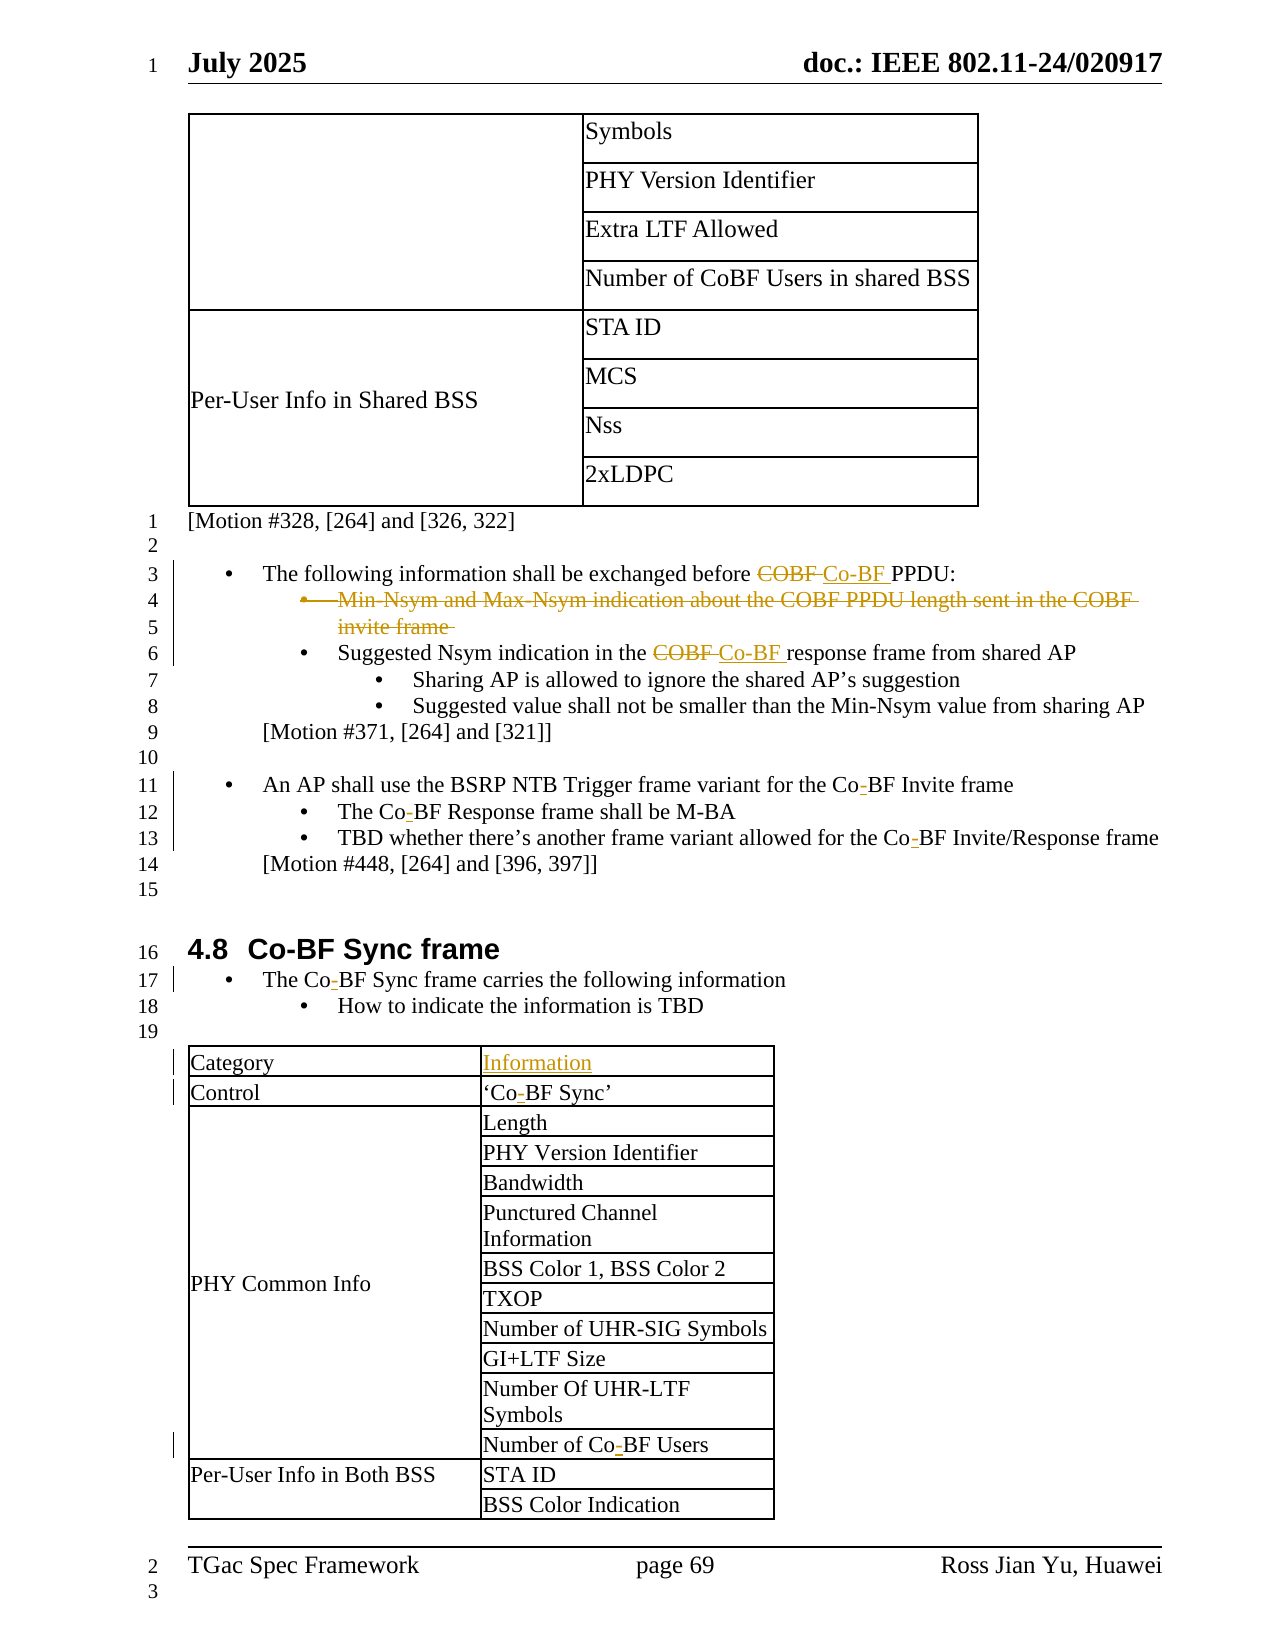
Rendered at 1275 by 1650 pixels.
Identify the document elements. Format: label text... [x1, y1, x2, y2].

list The following information shall be exchanged before PPDU: [225, 560, 1162, 586]
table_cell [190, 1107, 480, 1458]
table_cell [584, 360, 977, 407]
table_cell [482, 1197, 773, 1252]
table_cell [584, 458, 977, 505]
list TBD whether there’s another frame variant allowed for the CoBF Invite/Response frame [300, 824, 1162, 851]
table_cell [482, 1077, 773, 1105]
list [Motion #448, [264] and [396, 397]] [262, 851, 1162, 877]
list The CoBF Response frame shall be M-BA [300, 798, 1162, 824]
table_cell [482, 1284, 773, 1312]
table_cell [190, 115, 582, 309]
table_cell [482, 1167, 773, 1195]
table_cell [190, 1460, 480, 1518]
list Sharing AP is allowed to ignore the shared AP’s suggestion [375, 666, 1162, 692]
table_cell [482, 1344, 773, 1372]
list [Motion #371, [264] and [321]] [262, 718, 1162, 745]
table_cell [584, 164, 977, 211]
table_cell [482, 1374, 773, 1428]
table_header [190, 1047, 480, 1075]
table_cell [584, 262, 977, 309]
list The CoBF Sync frame carries the following information [225, 966, 1162, 992]
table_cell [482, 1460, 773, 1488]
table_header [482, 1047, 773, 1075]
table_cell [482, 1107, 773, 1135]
text [Motion #328, [264] and [326, 322] [187, 507, 1162, 533]
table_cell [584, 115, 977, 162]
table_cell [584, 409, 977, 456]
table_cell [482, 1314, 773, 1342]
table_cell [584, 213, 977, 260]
list Suggested Nsym indication in the response frame from shared AP [300, 639, 1162, 666]
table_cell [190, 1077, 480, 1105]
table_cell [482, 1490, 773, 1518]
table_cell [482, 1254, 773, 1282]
list How to indicate the information is TBD [300, 992, 1162, 1019]
subtitle Co-BF Sync frame [187, 932, 1162, 966]
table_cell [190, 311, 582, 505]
list An AP shall use the BSRP NTB Trigger frame variant for the CoBF Invite frame [225, 771, 1162, 798]
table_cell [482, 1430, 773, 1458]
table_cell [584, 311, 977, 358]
list Suggested value shall not be smaller than the Min-Nsym value from sharing AP [375, 692, 1162, 718]
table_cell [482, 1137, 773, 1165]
